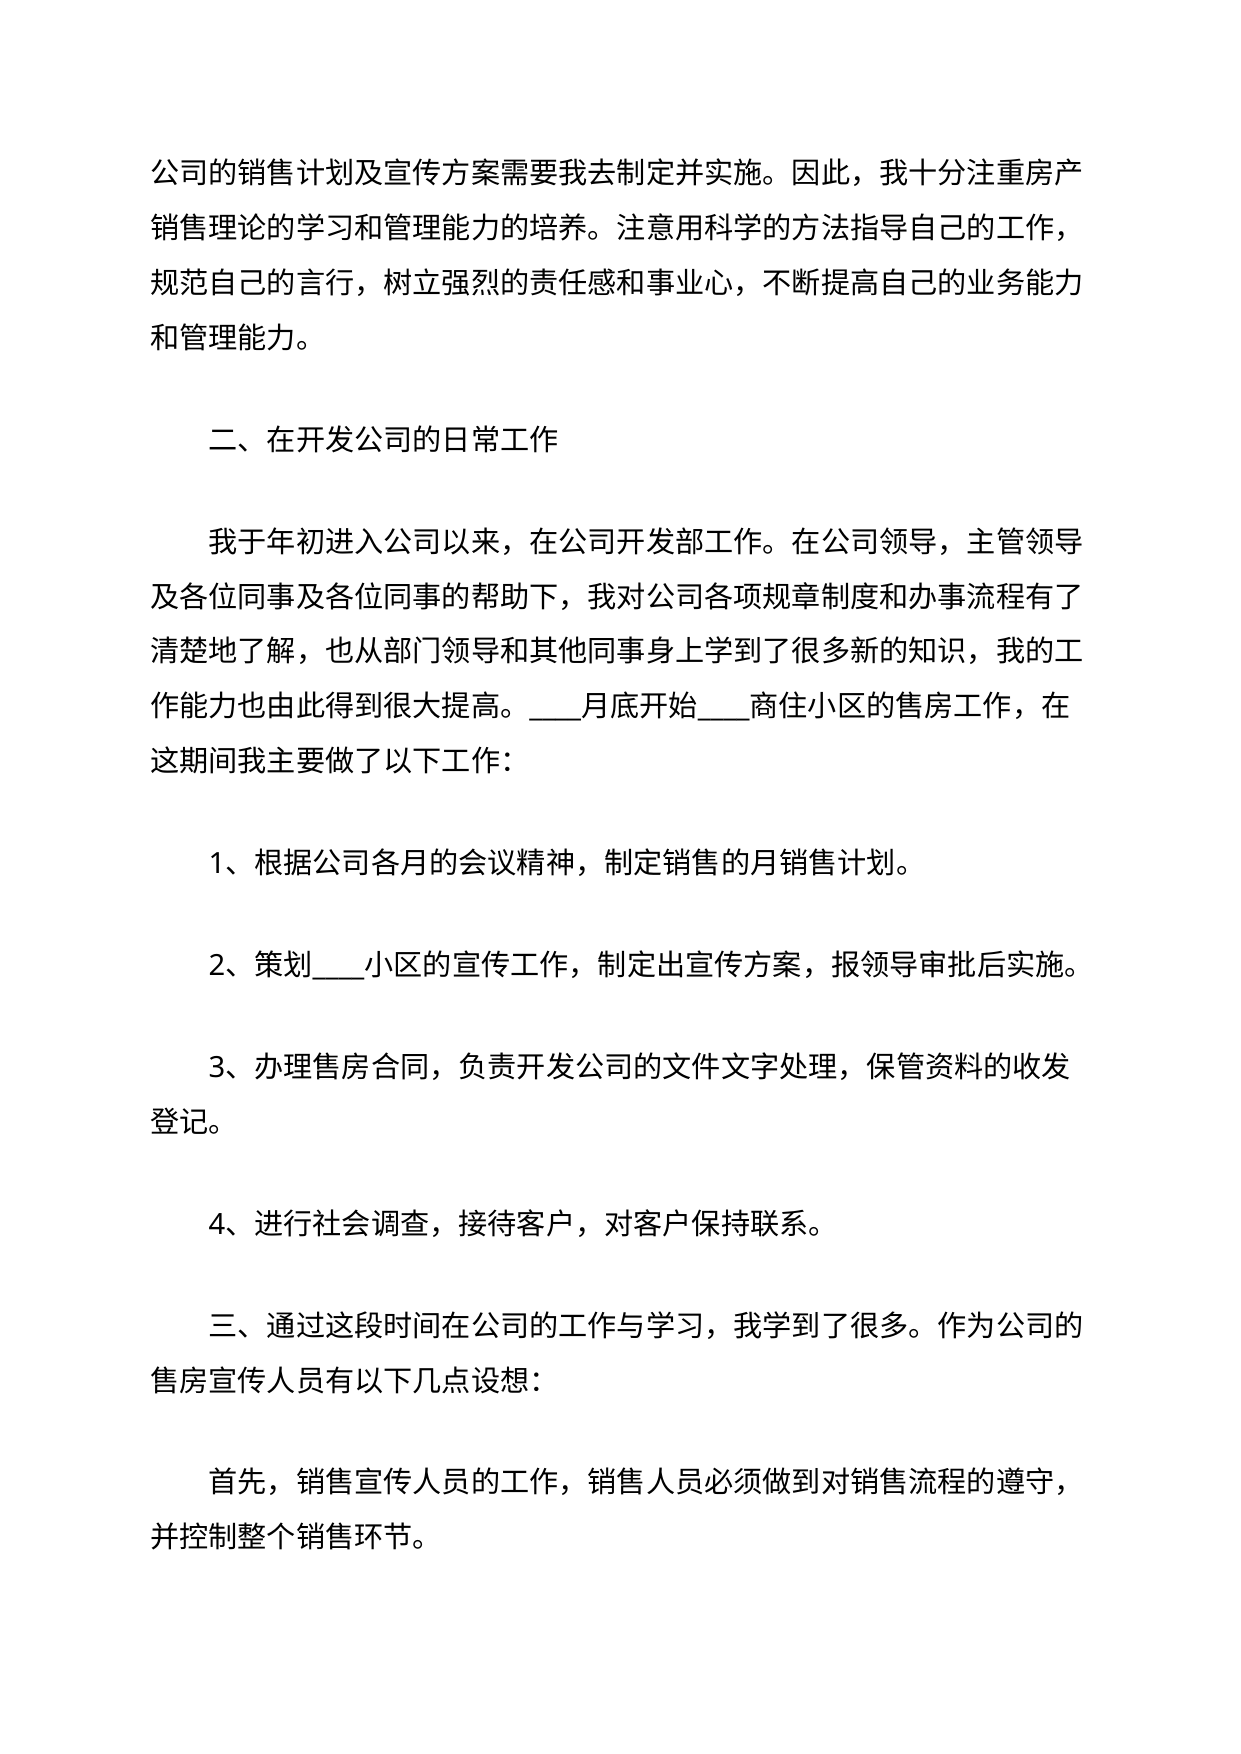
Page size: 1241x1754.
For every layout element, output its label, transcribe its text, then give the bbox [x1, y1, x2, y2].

text 我于年初进入公司以来，在公司开发部工作。在公司领导，主管领导及各位同事及各位同事的帮助下，我对公司各项规章制度和办事流程有了清楚地了解，也从部门领导和其他同事身上学到了很多新的知识，我的工作能力也由此得到很大提高。____月底开始____商住小区的售房工作，在这期间我主要做了以下工作： [150, 518, 1090, 780]
text 二、在开发公司的日常工作 [150, 416, 1090, 459]
text 1、根据公司各月的会议精神，制定销售的月销售计划。 [150, 840, 1090, 882]
text 2、策划____小区的宣传工作，制定出宣传方案，报领导审批后实施。 [150, 942, 1090, 984]
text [150, 150, 1090, 357]
text 首先，销售宣传人员的工作，销售人员必须做到对销售流程的遵守，并控制整个销售环节。 [150, 1459, 1090, 1556]
text 3、办理售房合同，负责开发公司的文件文字处理，保管资料的收发登记。 [150, 1044, 1090, 1141]
text 三、通过这段时间在公司的工作与学习，我学到了很多。作为公司的售房宣传人员有以下几点设想： [150, 1302, 1090, 1399]
text 4、进行社会调查，接待客户，对客户保持联系。 [150, 1200, 1090, 1243]
